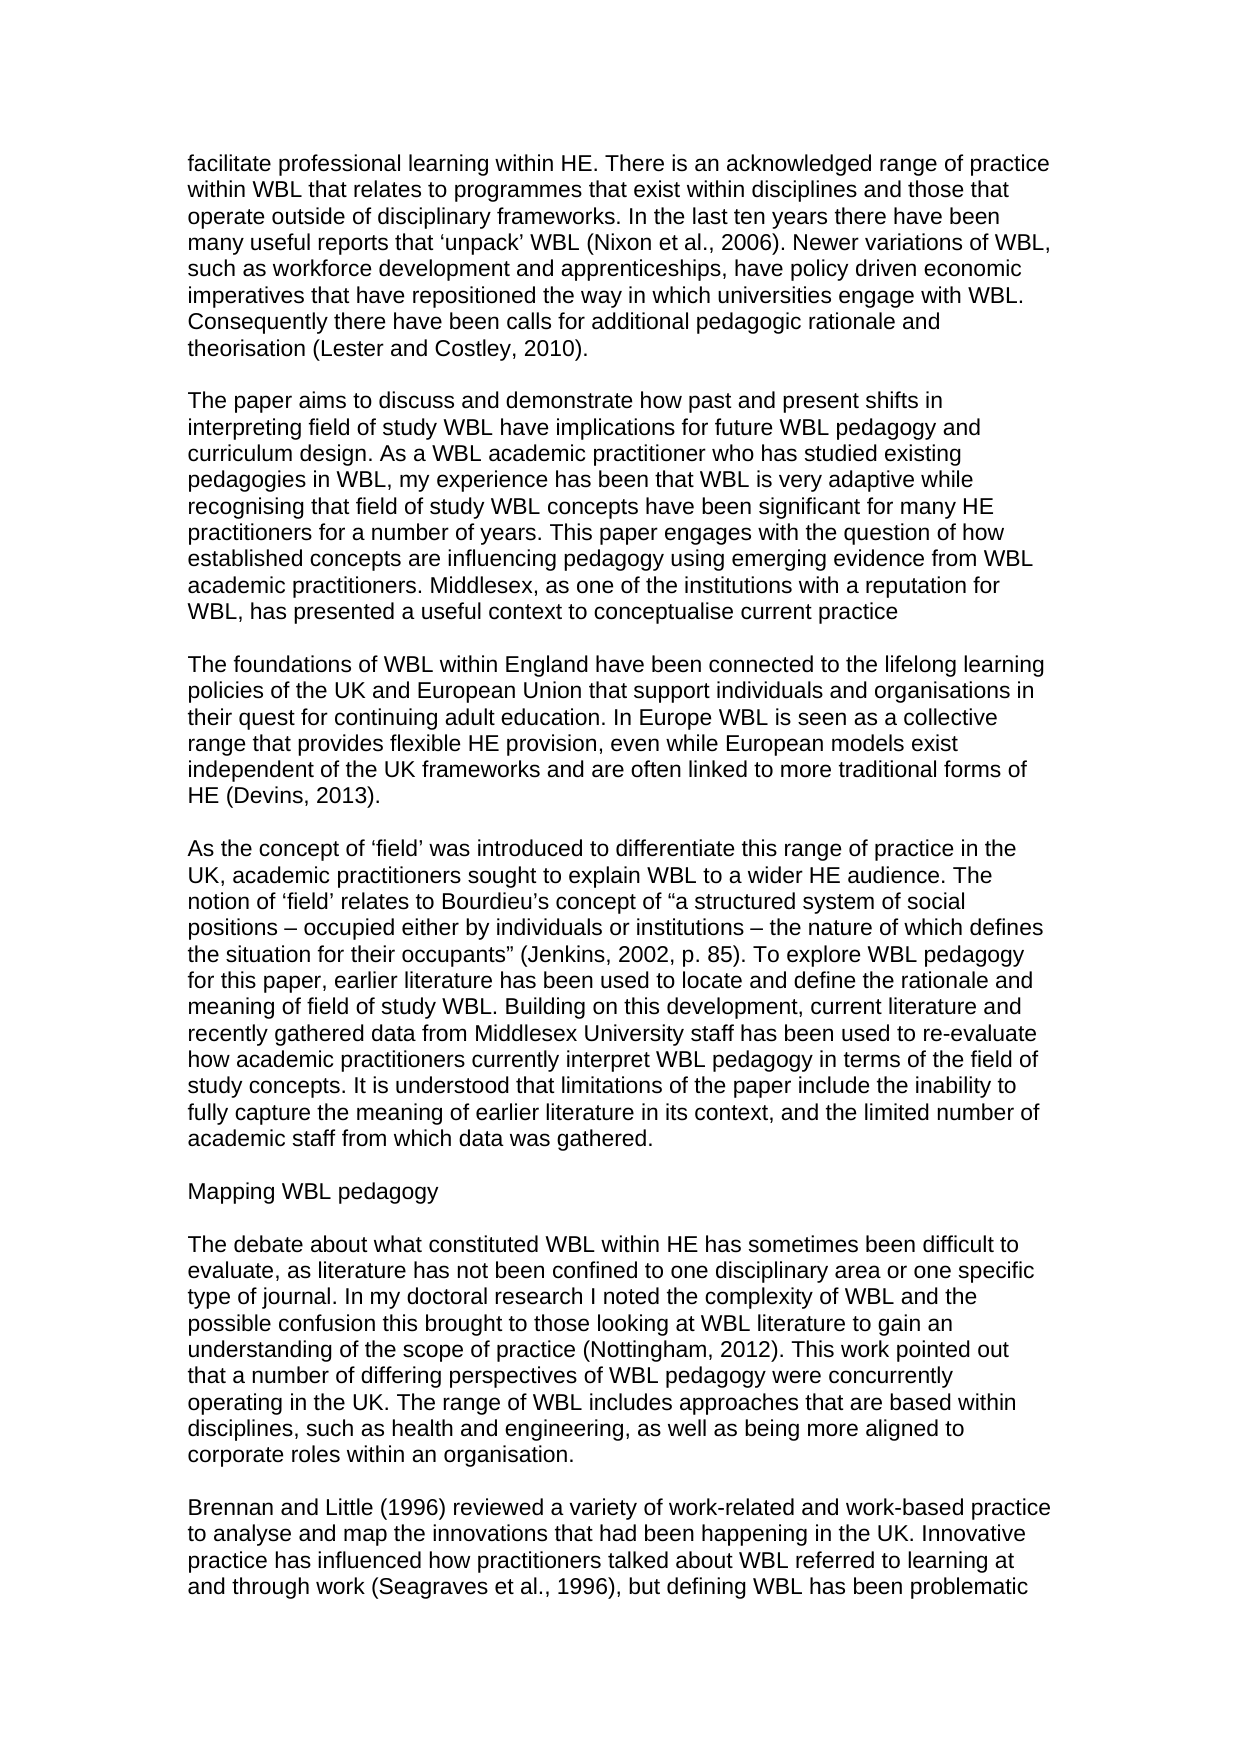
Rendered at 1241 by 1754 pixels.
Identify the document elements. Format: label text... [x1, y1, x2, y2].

text As the concept of ‘field’ was introduced to differentiate this range of practice in the UK, academic practitioners sought to explain WBL to a wider HE audience. The notion of ‘field’ relates to Bourdieu’s concept of “a structured system of social positions – occupied either by individuals or institutions – the nature of which defines the situation for their occupants” (Jenkins, 2002, p. 85). To explore WBL pedagogy for this paper, earlier literature has been used to locate and define the rationale and meaning of field of study WBL. Building on this development, current literature and recently gathered data from Middlesex University staff has been used to re-evaluate how academic practitioners currently interpret WBL pedagogy in terms of the field of study concepts. It is understood that limitations of the paper include the inability to fully capture the meaning of earlier literature in its context, and the limited number of academic staff from which data was gathered. [187, 835, 1053, 1151]
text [187, 150, 1053, 361]
text The paper aims to discuss and demonstrate how past and present shifts in interpreting field of study WBL have implications for future WBL pedagogy and curriculum design. As a WBL academic practitioner who has studied existing pedagogies in WBL, my experience has been that WBL is very adaptive while recognising that field of study WBL concepts have been significant for many HE practitioners for a number of years. This paper engages with the question of how established concepts are influencing pedagogy using emerging evidence from WBL academic practitioners. Middlesex, as one of the institutions with a reputation for WBL, has presented a useful context to conceptualise current practice [187, 387, 1053, 624]
text Mapping WBL pedagogy [187, 1178, 1053, 1204]
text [187, 1494, 1053, 1599]
text The debate about what constituted WBL within HE has sometimes been difficult to evaluate, as literature has not been confined to one disciplinary area or one specific type of journal. In my doctoral research I noted the complexity of WBL and the possible confusion this brought to those looking at WBL literature to gain an understanding of the scope of practice (Nottingham, 2012). This work pointed out that a number of differing perspectives of WBL pedagogy were concurrently operating in the UK. The range of WBL includes approaches that are based within disciplines, such as health and engineering, as well as being more aligned to corporate roles within an organisation. [187, 1231, 1053, 1468]
text The foundations of WBL within England have been connected to the lifelong learning policies of the UK and European Union that support individuals and organisations in their quest for continuing adult education. In Europe WBL is seen as a collective range that provides flexible HE provision, even while European models exist independent of the UK frameworks and are often linked to more traditional forms of HE (Devins, 2013). [187, 651, 1053, 809]
